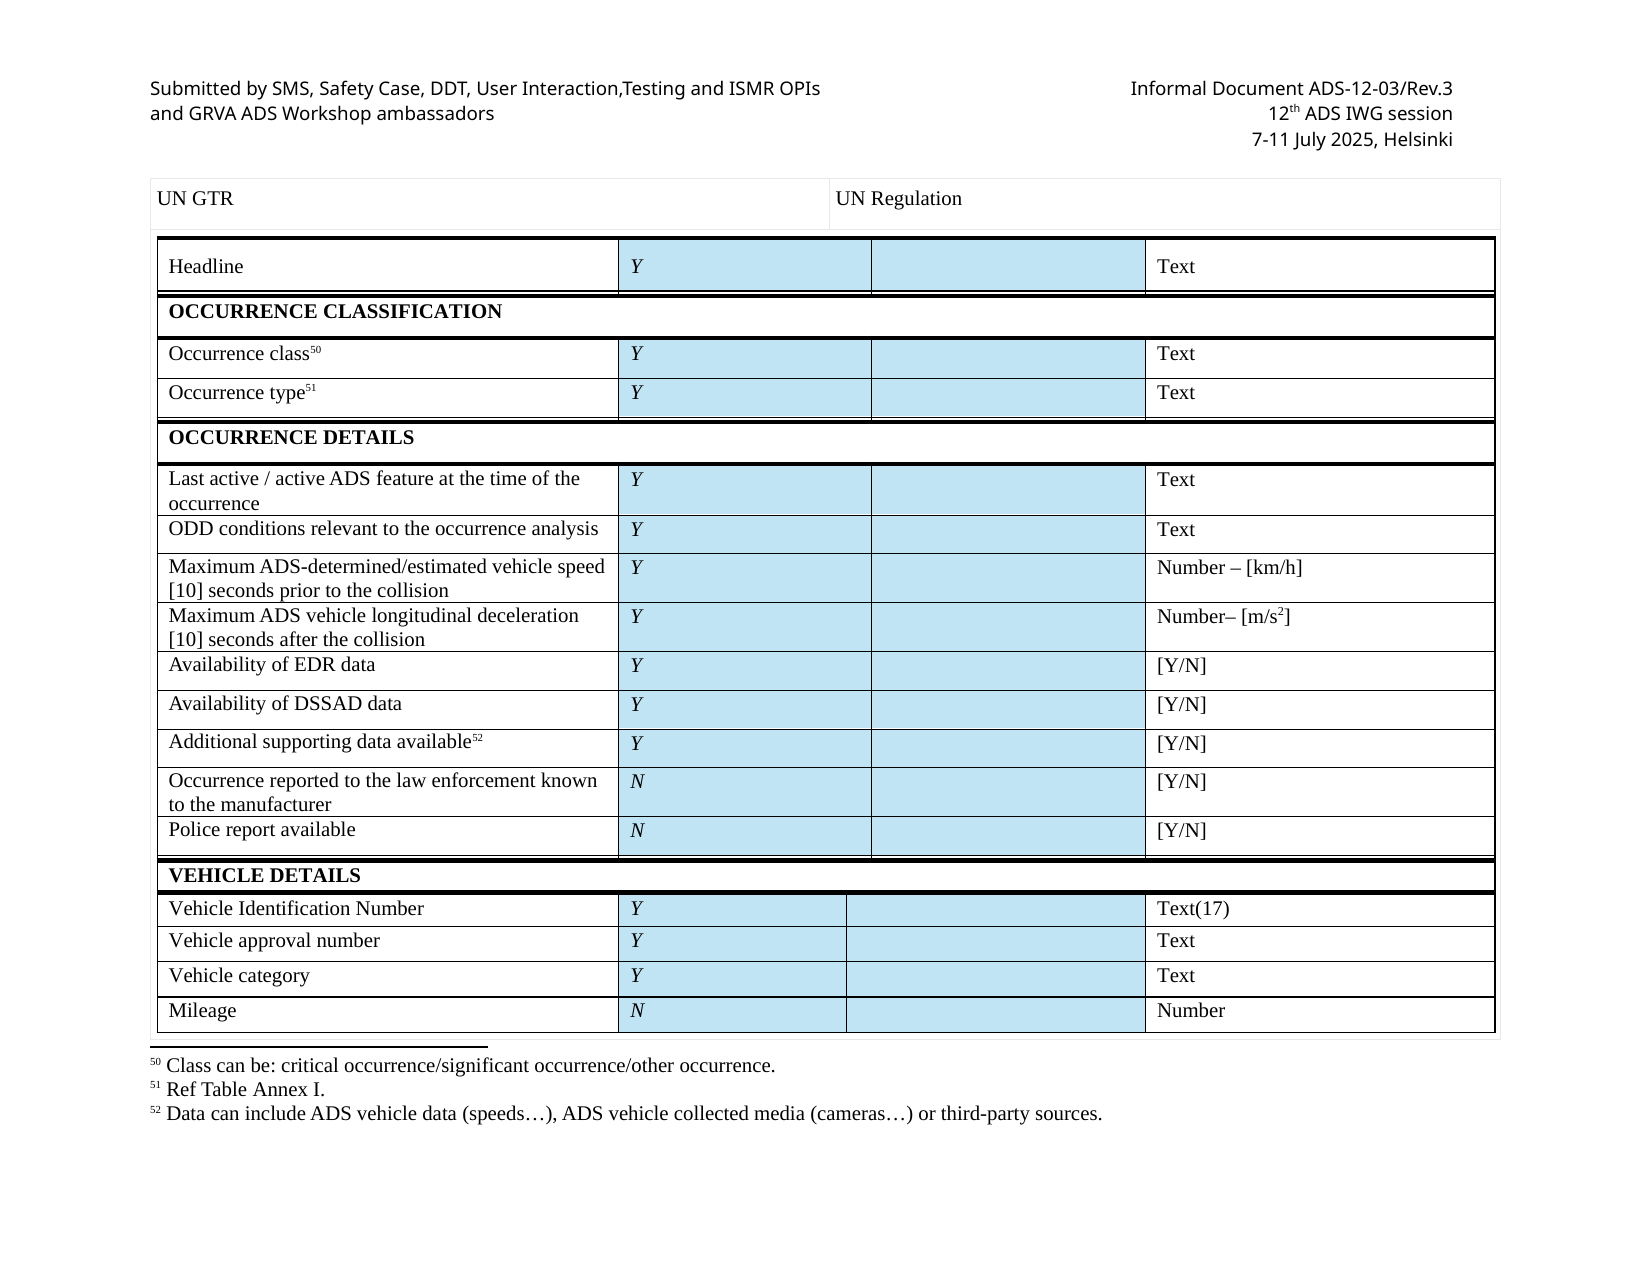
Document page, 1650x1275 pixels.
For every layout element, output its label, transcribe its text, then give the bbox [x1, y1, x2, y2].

table_header UN Regulation [830, 179, 1500, 228]
table_cell [151, 230, 1500, 1039]
table_header UN GTR [151, 179, 829, 228]
